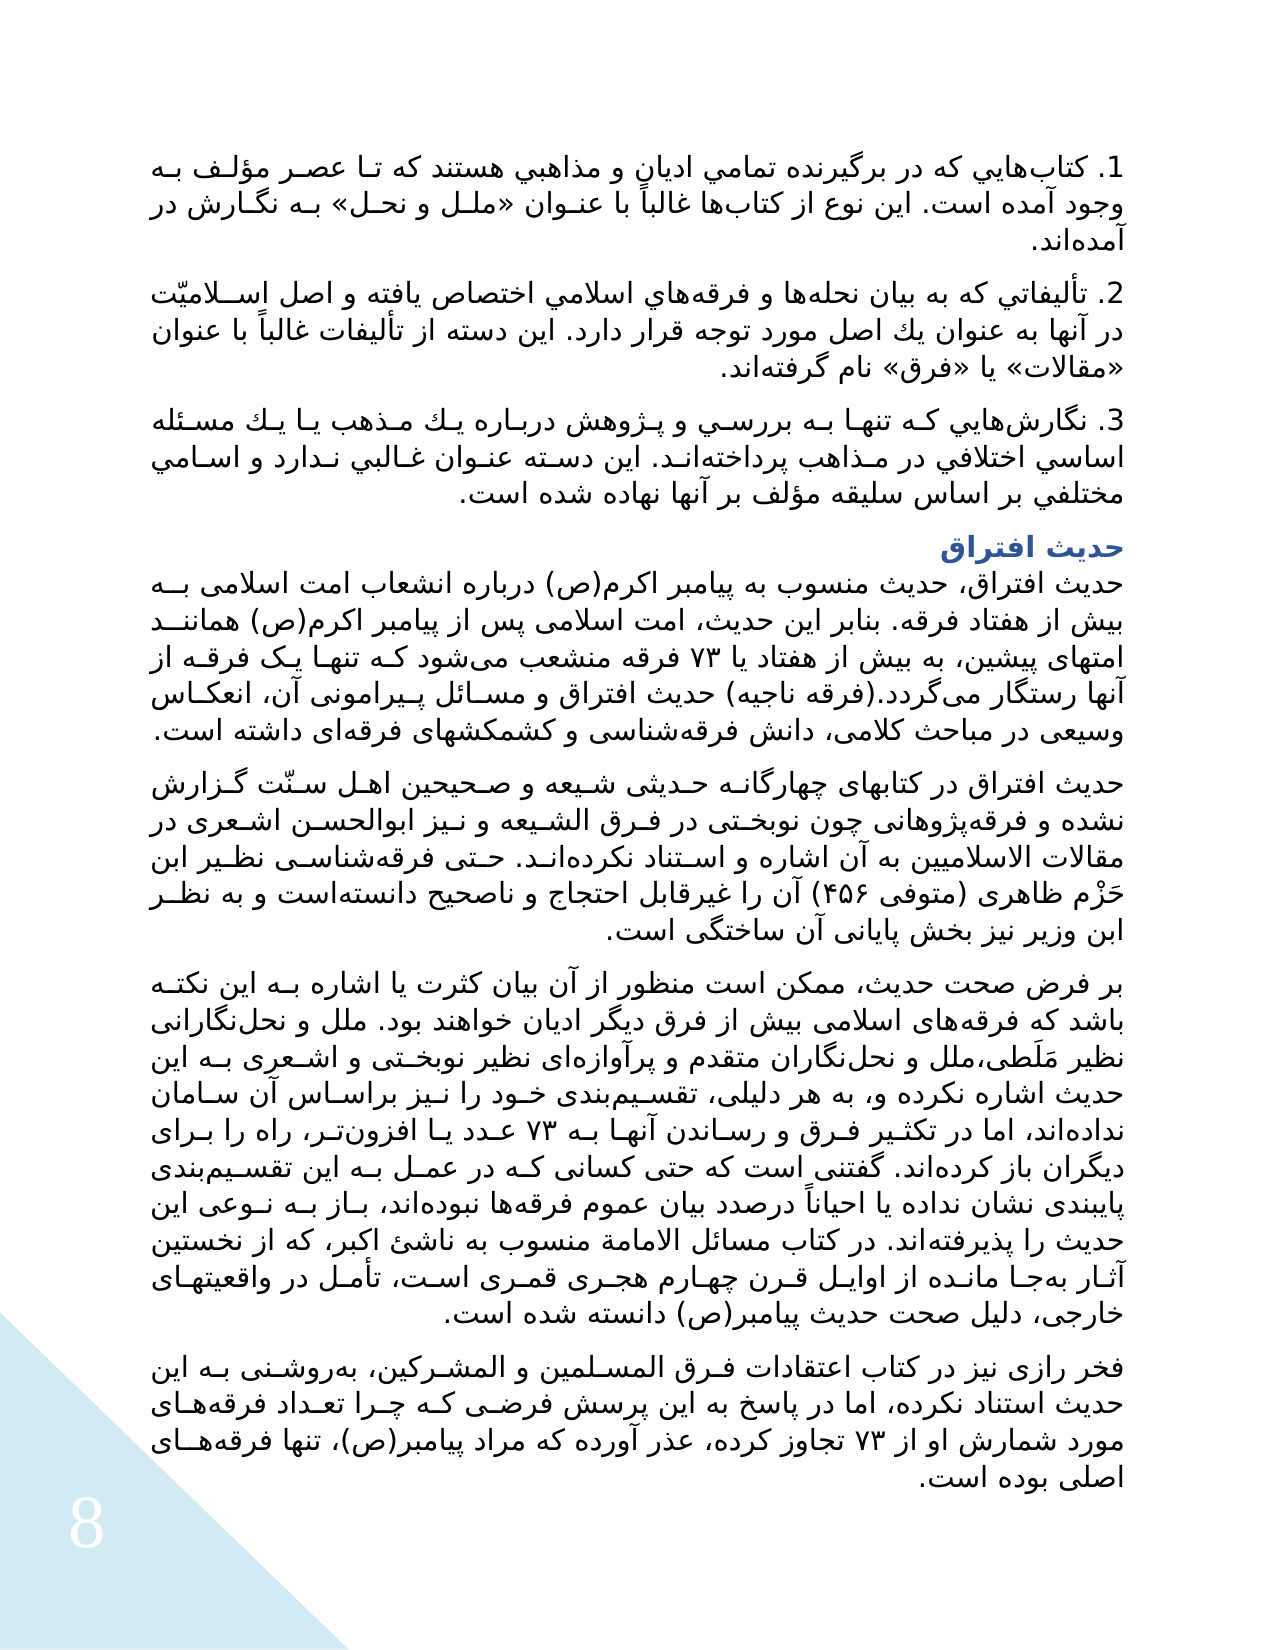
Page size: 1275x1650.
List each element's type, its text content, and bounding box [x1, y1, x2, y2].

text 1. كتاب‌هايي كه در برگيرنده تمامي اديان و مذاهبي هستند كه تا عصر مؤلف به وجود آمده است. اين نوع از كتاب‌ها غالباً با عنوان «ملل و نحل» به نگارش در آمده‌اند. [150, 150, 1125, 257]
text 3. نگارش‌هايي كه تنها به بررسي و پژوهش درباره يك مذهب يا يك مسئله اساسي اختلافي در مذاهب پرداخته‌اند. اين دسته عنوان غالبي ندارد و اسامي مختلفي بر اساس سليقه مؤلف بر آنها نهاده شده است. [150, 403, 1125, 511]
text فخر رازی نیز در کتاب اعتقادات فرق المسلمین و المشرکین، به‌روشنی به این حدیث استناد نکرده، اما در پاسخ به این پرسش فرضی که چرا تعداد فرقه‌های مورد شمارش او از ۷۳ تجاوز کرده، عذر آورده که مراد پیامبر(ص)، تنها فرقه‌های اصلی بوده است. [150, 1350, 1125, 1494]
text بر فرض صحت حدیث، ممکن است منظور از آن بیان کثرت یا اشاره به این نکته باشد که فرقه‌های اسلامی بیش از فرق دیگر ادیان خواهند بود. ملل و نحل‌نگارانی نظیر مَلَطی،ملل و نحل‌نگاران متقدم و پرآوازه‌ای نظیر نوبختی و اشعری به این حدیث اشاره نکرده و، به هر دلیلی، تقسیم‌بندی خود را نیز براساس آن سامان نداده‌اند، اما در تکثیر فرق و رساندن آنها به ۷۳ عدد یا افزون‌تر، راه را برای دیگران باز کرده‌اند. گفتنی است که حتی کسانی که در عمل به این تقسیم‌بندی پایبندی نشان نداده یا احیاناً درصدد بیان عموم فرقه‌ها نبوده‌اند، باز به نوعی این حدیث را پذیرفته‌اند. در کتاب مسائل الامامة منسوب به ناشئ اکبر، که از نخستین آثار به‌جا مانده از اوایل قرن چهارم هجری قمری است، تأمل در واقعیتهای خارجی، دلیل صحت حدیث پیامبر(ص) دانسته شده است. [150, 967, 1125, 1331]
text 2. تأليفاتي كه به بيان نحله‌ها و فرقه‌هاي اسلامي اختصاص يافته و اصل اسلاميّت در آنها به عنوان يك اصل مورد توجه قرار دارد. اين دسته از تأليفات غالباً با عنوان «مقالات» يا «فرق» نام گرفته‌اند. [150, 277, 1125, 384]
text حدیث افتراق، حدیث منسوب به پیامبر اکرم(ص) درباره انشعاب امت اسلامی به بیش از هفتاد فرقه. بنابر این حدیث، امت اسلامی پس از پیامبر اکرم(ص) همانند امتهای پیشین، به بیش از هفتاد یا ۷۳ فرقه منشعب می‌شود که تنها یک فرقه از آنها رستگار می‌گردد.(فرقه ناجیه) حدیث افتراق و مسائل پیرامونی آن، انعکاس وسیعی در مباحث کلامی، دانش فرقه‌شناسی و کشمکشهای فرقه‌ای داشته است. [150, 567, 1125, 747]
text حدیث افتراق در کتابهای چهارگانه حدیثی شیعه و صحیحین اهل سنّت گزارش نشده و فرقه‌پژوهانی چون نوبختی در فرق الشیعه و نیز ابوالحسن اشعری در مقالات الاسلامیین به آن اشاره و استناد نکرده‌اند. حتی فرقه‌شناسی نظیر ابن حَزْم ظاهری (متوفی ۴۵۶) آن را غیرقابل احتجاج و ناصحیح دانسته‌است و به نظر ابن وزیر نیز بخش پایانی آن ساختگی است. [150, 767, 1125, 947]
subtitle حدیث افتراق [150, 530, 1125, 564]
